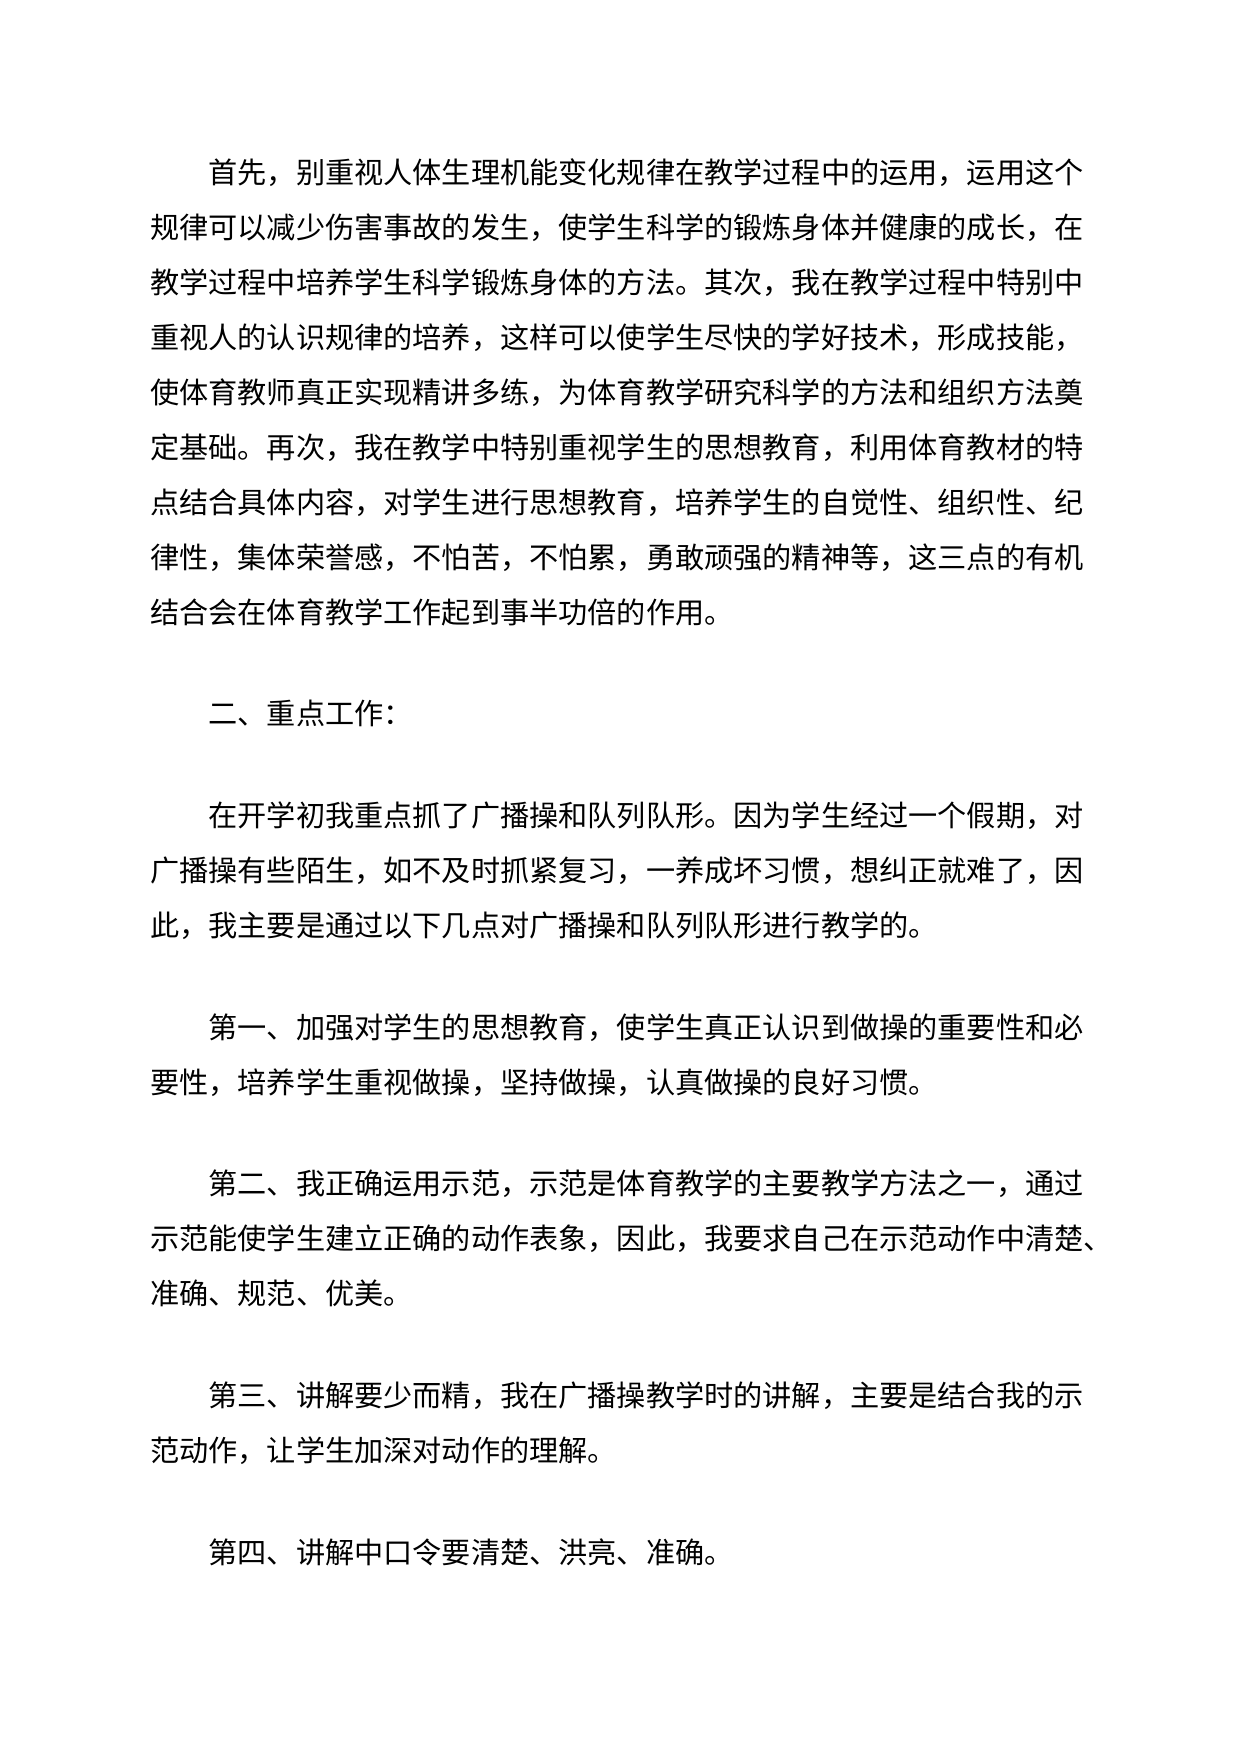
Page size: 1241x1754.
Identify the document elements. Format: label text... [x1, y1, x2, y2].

text 第一、加强对学生的思想教育，使学生真正认识到做操的重要性和必要性，培养学生重视做操，坚持做操，认真做操的良好习惯。 [150, 1004, 1090, 1101]
text 第四、讲解中口令要清楚、洪亮、准确。 [150, 1529, 1090, 1571]
text 二、重点工作： [150, 691, 1090, 733]
text 第三、讲解要少而精，我在广播操教学时的讲解，主要是结合我的示范动作，让学生加深对动作的理解。 [150, 1372, 1090, 1470]
text 第二、我正确运用示范，示范是体育教学的主要教学方法之一，通过示范能使学生建立正确的动作表象，因此，我要求自己在示范动作中清楚、准确、规范、优美。 [150, 1161, 1090, 1313]
text 在开学初我重点抓了广播操和队列队形。因为学生经过一个假期，对广播操有些陌生，如不及时抓紧复习，一养成坏习惯，想纠正就难了，因此，我主要是通过以下几点对广播操和队列队形进行教学的。 [150, 793, 1090, 945]
text 首先，别重视人体生理机能变化规律在教学过程中的运用，运用这个规律可以减少伤害事故的发生，使学生科学的锻炼身体并健康的成长，在教学过程中培养学生科学锻炼身体的方法。其次，我在教学过程中特别中重视人的认识规律的培养，这样可以使学生尽快的学好技术，形成技能，使体育教师真正实现精讲多练，为体育教学研究科学的方法和组织方法奠定基础。再次，我在教学中特别重视学生的思想教育，利用体育教材的特点结合具体内容，对学生进行思想教育，培养学生的自觉性、组织性、纪律性，集体荣誉感，不怕苦，不怕累，勇敢顽强的精神等，这三点的有机结合会在体育教学工作起到事半功倍的作用。 [150, 150, 1090, 631]
